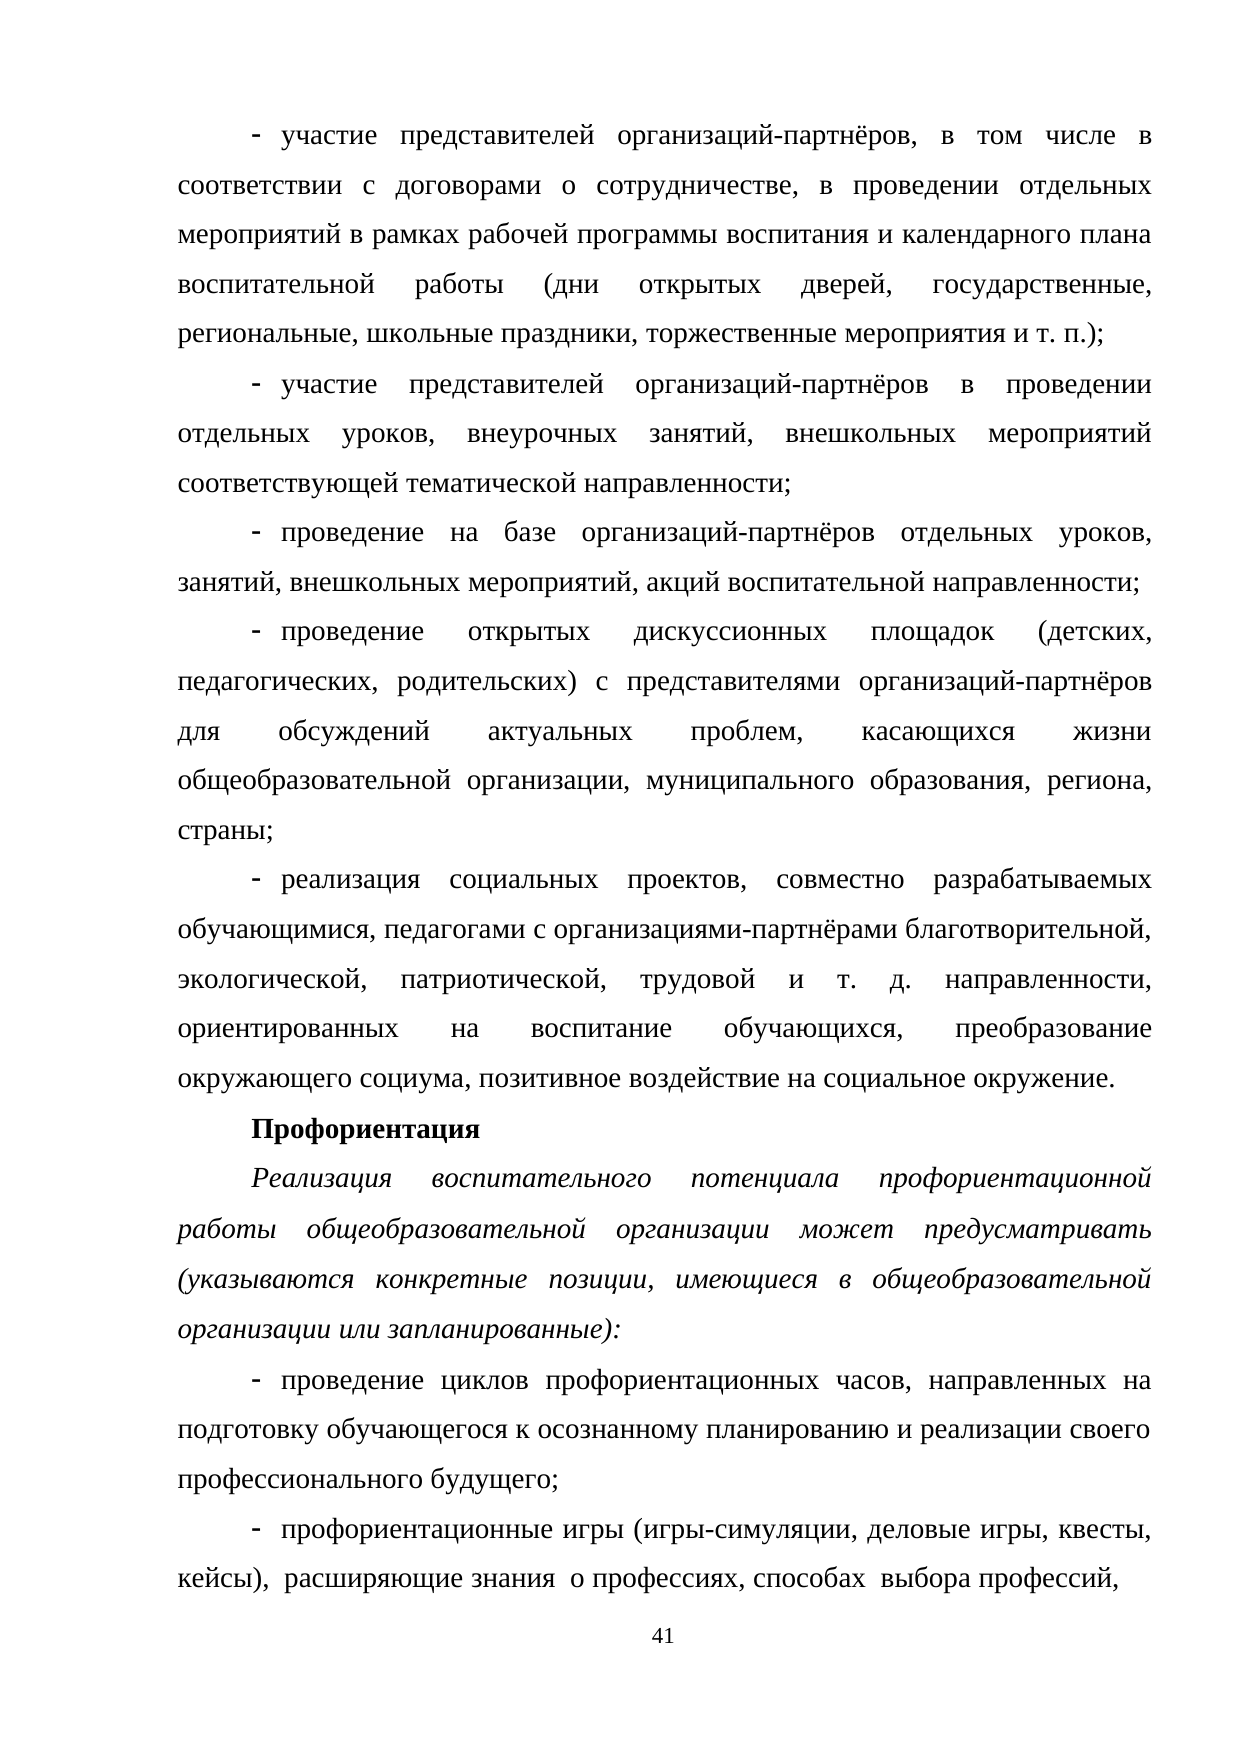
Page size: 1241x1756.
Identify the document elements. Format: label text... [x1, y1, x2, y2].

text Реализация воспитательного потенциала профориентационной работы общеобразовательной организации может предусматривать (указываются конкретные позиции, имеющиеся в общеобразовательной организации или запланированные): [177, 1161, 1152, 1345]
list профориентационные игры (игры-симуляции, деловые игры, квесты, кейсы), расширяющие знания о профессиях, способах выбора профессий, [177, 1511, 1152, 1593]
list реализация социальных проектов, совместно разрабатываемых обучающимися, педагогами с организациями-партнёрами благотворительной, экологической, патриотической, трудовой и т. д. направленности, ориентированных на воспитание обучающихся, преобразование окружающего социума, позитивное воздействие на социальное окружение. [177, 862, 1152, 1093]
list проведение на базе организаций-партнёров отдельных уроков, занятий, внешкольных мероприятий, акций воспитательной направленности; [177, 514, 1152, 597]
list проведение циклов профориентационных часов, направленных на подготовку обучающегося к осознанному планированию и реализации своего профессионального будущего; [177, 1362, 1151, 1495]
list участие представителей организаций-партнёров в проведении отдельных уроков, внеурочных занятий, внешкольных мероприятий соответствующей тематической направленности; [177, 366, 1152, 498]
list проведение открытых дискуссионных площадок (детских, педагогических, родительских) с представителями организаций-партнёров для обсуждений актуальных проблем, касающихся жизни общеобразовательной организации, муниципального образования, региона, страны; [177, 613, 1152, 845]
subtitle Профориентация [251, 1111, 1173, 1144]
list участие представителей организаций-партнёров, в том числе в соответствии с договорами о сотрудничестве, в проведении отдельных мероприятий в рамках рабочей программы воспитания и календарного плана воспитательной работы (дни открытых дверей, государственные, региональные, школьные праздники, торжественные мероприятия и т. п.); [177, 117, 1152, 349]
